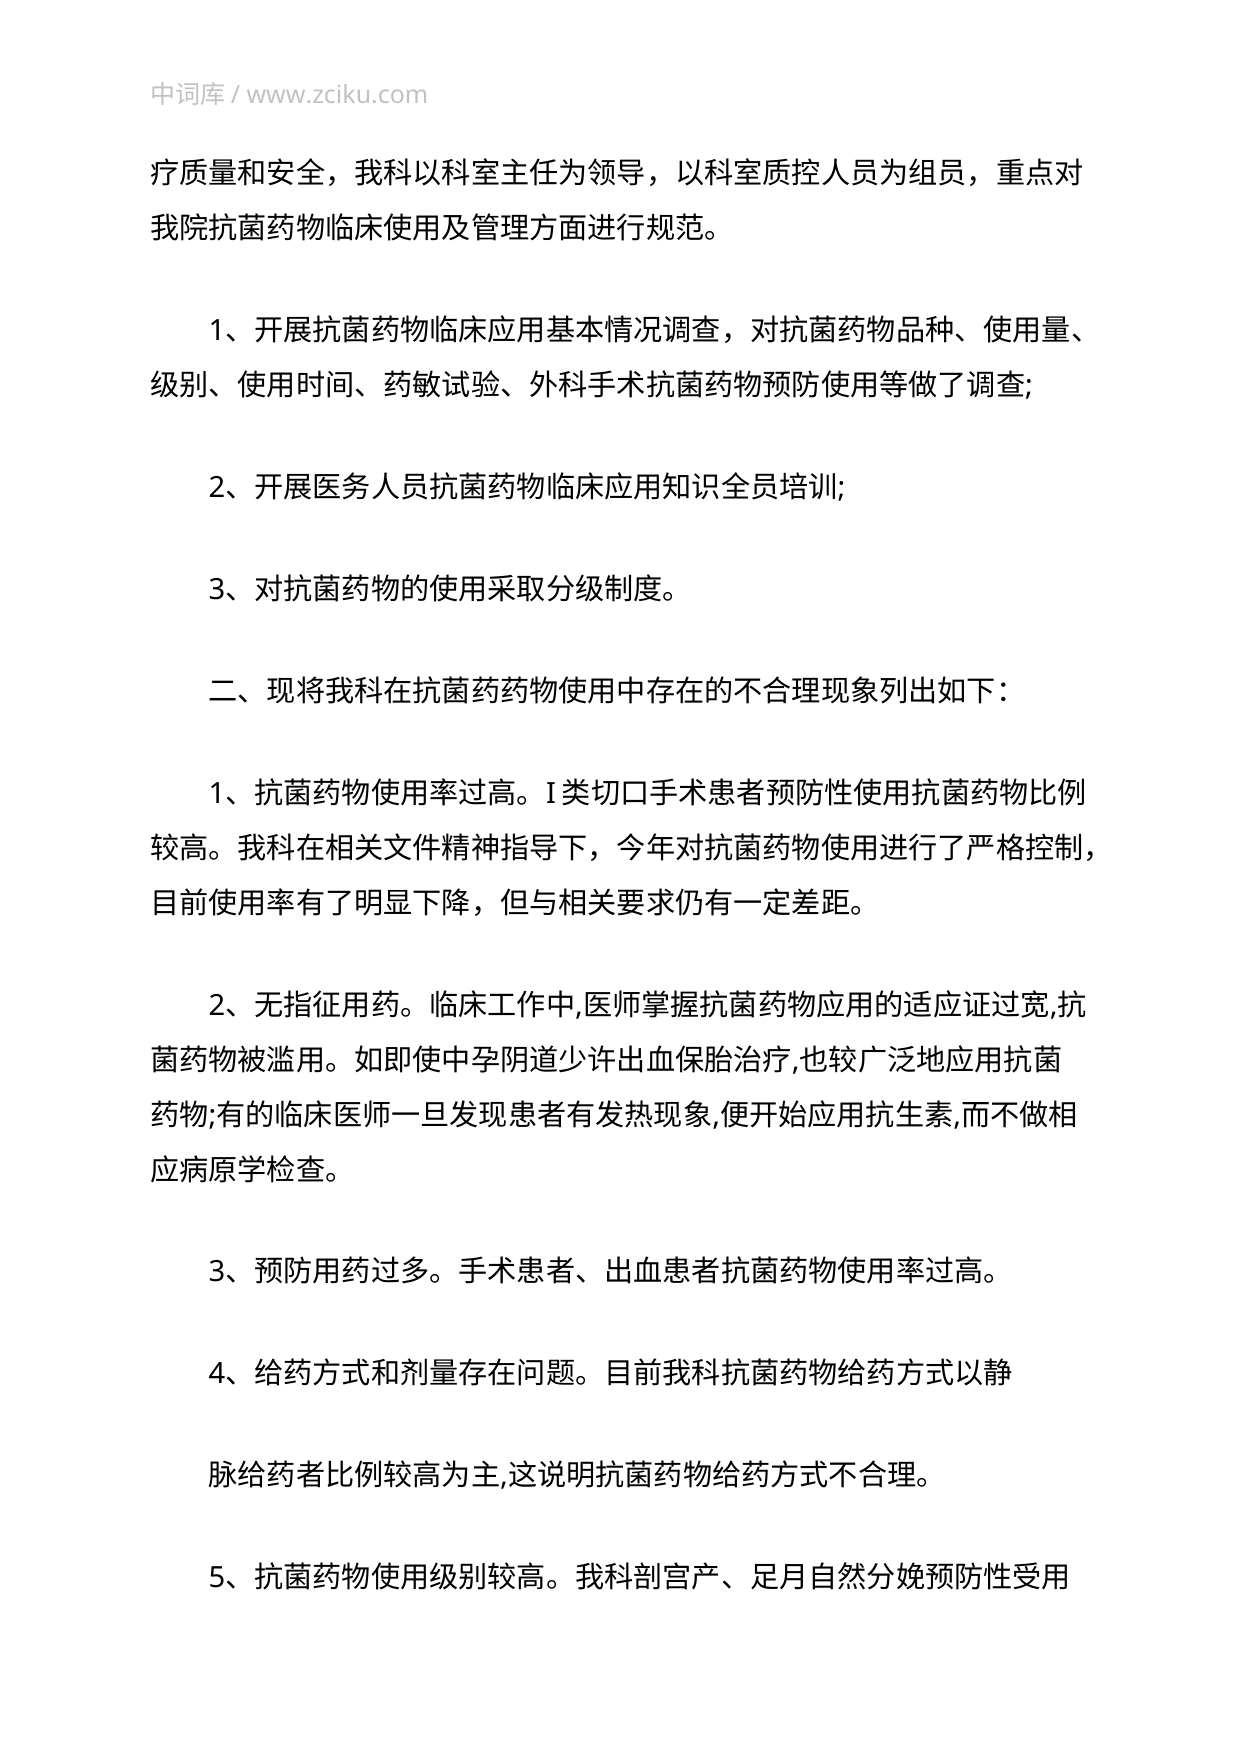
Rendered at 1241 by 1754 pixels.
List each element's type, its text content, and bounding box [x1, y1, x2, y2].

text 3、对抗菌药物的使用采取分级制度。 [150, 566, 1090, 608]
text 1、抗菌药物使用率过高。I类切口手术患者预防性使用抗菌药物比例较高。我科在相关文件精神指导下，今年对抗菌药物使用进行了严格控制，目前使用率有了明显下降，但与相关要求仍有一定差距。 [150, 769, 1090, 922]
text 1、开展抗菌药物临床应用基本情况调查，对抗菌药物品种、使用量、级别、使用时间、药敏试验、外科手术抗菌药物预防使用等做了调查; [150, 307, 1090, 404]
text 二、现将我科在抗菌药药物使用中存在的不合理现象列出如下： [150, 668, 1090, 710]
text 脉给药者比例较高为主,这说明抗菌药物给药方式不合理。 [150, 1452, 1090, 1494]
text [150, 150, 1090, 247]
text 3、预防用药过多。手术患者、出血患者抗菌药物使用率过高。 [150, 1248, 1090, 1290]
text 2、无指征用药。临床工作中,医师掌握抗菌药物应用的适应证过宽,抗菌药物被滥用。如即使中孕阴道少许出血保胎治疗,也较广泛地应用抗菌药物;有的临床医师一旦发现患者有发热现象,便开始应用抗生素,而不做相应病原学检查。 [150, 981, 1090, 1188]
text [150, 1554, 1090, 1596]
text 2、开展医务人员抗菌药物临床应用知识全员培训; [150, 464, 1090, 506]
text 4、给药方式和剂量存在问题。目前我科抗菌药物给药方式以静 [150, 1350, 1090, 1392]
